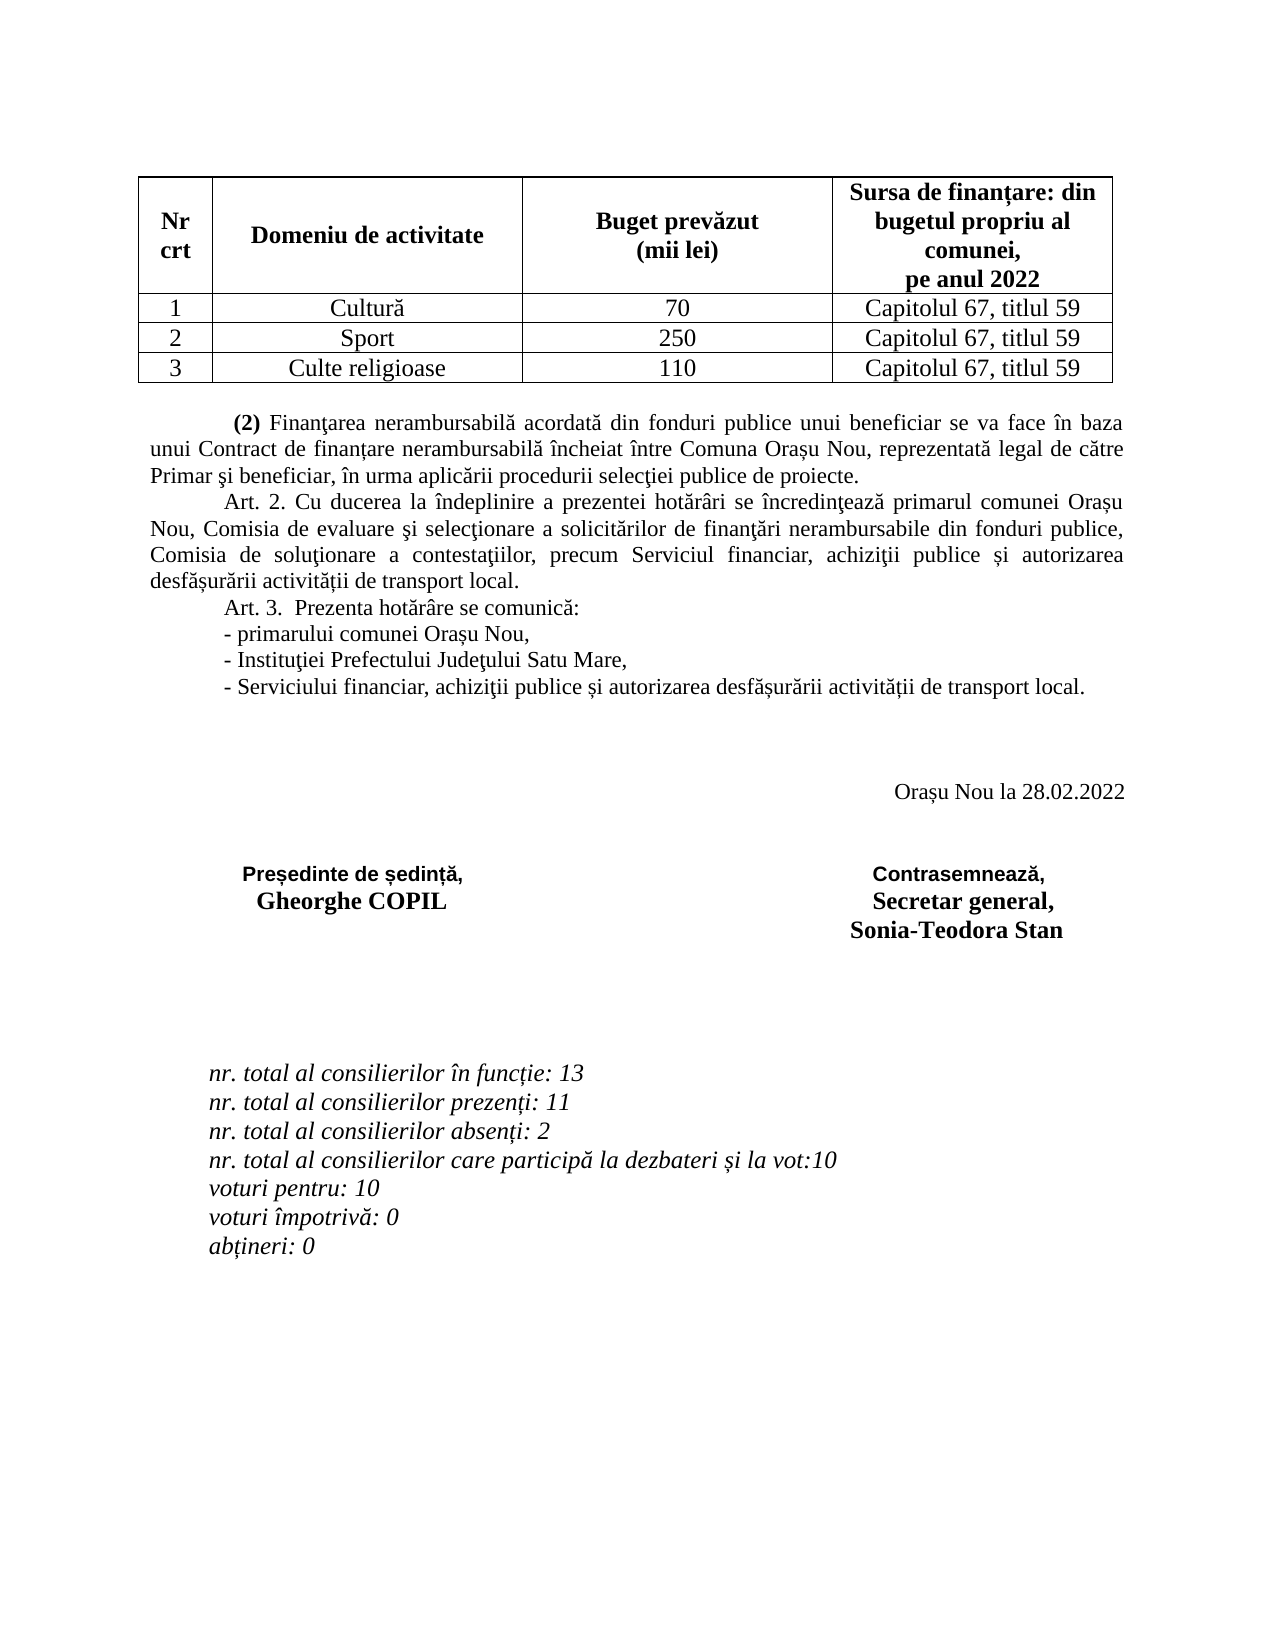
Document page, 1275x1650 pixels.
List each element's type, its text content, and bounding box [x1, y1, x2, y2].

table_header Buget prevăzut (mii lei) [523, 178, 832, 292]
table_header Sursa de finanțare: din bugetul propriu al comunei, pe anul 2022 [833, 178, 1112, 292]
text Președinte de ședință, Contrasemnează, [150, 862, 1125, 886]
text Art. 3. Prezenta hotărâre se comunică: [150, 594, 1125, 620]
text nr. total al consilierilor în funcție: 13 [208, 1058, 1110, 1087]
table_cell 70 [523, 294, 832, 322]
text nr. total al consilierilor absenți: 2 [208, 1116, 1110, 1145]
table_cell Capitolul 67, titlul 59 [833, 294, 1112, 322]
table_header Nr crt [139, 178, 212, 292]
table_cell 3 [139, 353, 212, 382]
text (2) Finanţarea nerambursabilă acordată din fonduri publice unui beneficiar se va face în baza unui Contract de finanțare nerambursabilă încheiat între Comuna Orașu Nou, reprezentată legal de către Primar şi beneficiar, în urma aplicării procedurii selecţiei publice de proiecte. [150, 409, 1125, 488]
text voturi pentru: 10 [208, 1173, 1110, 1202]
text Gheorghe COPIL Secretar general, [150, 886, 1125, 915]
text Orașu Nou la 28.02.2022 [150, 778, 1125, 804]
table_cell 250 [523, 323, 832, 352]
text - primarului comunei Orașu Nou, [150, 620, 1125, 646]
text voturi împotrivă: 0 [208, 1202, 1110, 1231]
text Art. 2. Cu ducerea la îndeplinire a prezentei hotărâri se încredinţează primarul comunei Orașu Nou, Comisia de evaluare şi selecţionare a solicitărilor de finanţări nerambursabile din fonduri publice, Comisia de soluţionare a contestaţiilor, precum Serviciul financiar, achiziţii publice și autorizarea desfășurării activității de transport local. [150, 488, 1125, 594]
text - Instituţiei Prefectului Judeţului Satu Mare, [150, 646, 1125, 673]
text nr. total al consilierilor prezenți: 11 [208, 1087, 1110, 1116]
table_cell Capitolul 67, titlul 59 [833, 323, 1112, 352]
table_header Domeniu de activitate [213, 178, 522, 292]
table_cell Capitolul 67, titlul 59 [833, 353, 1112, 382]
table_cell 2 [139, 323, 212, 352]
text Sonia-Teodora Stan [150, 915, 1125, 943]
text abțineri: 0 [208, 1231, 1110, 1260]
table_cell 1 [139, 294, 212, 322]
table_cell Culte religioase [213, 353, 522, 382]
text - Serviciului financiar, achiziţii publice și autorizarea desfășurării activității de transport local. [150, 673, 1125, 699]
table_cell Sport [213, 323, 522, 352]
table_cell Cultură [213, 294, 522, 322]
text nr. total al consilierilor care participă la dezbateri și la vot:10 [208, 1145, 1110, 1173]
table_cell 110 [523, 353, 832, 382]
